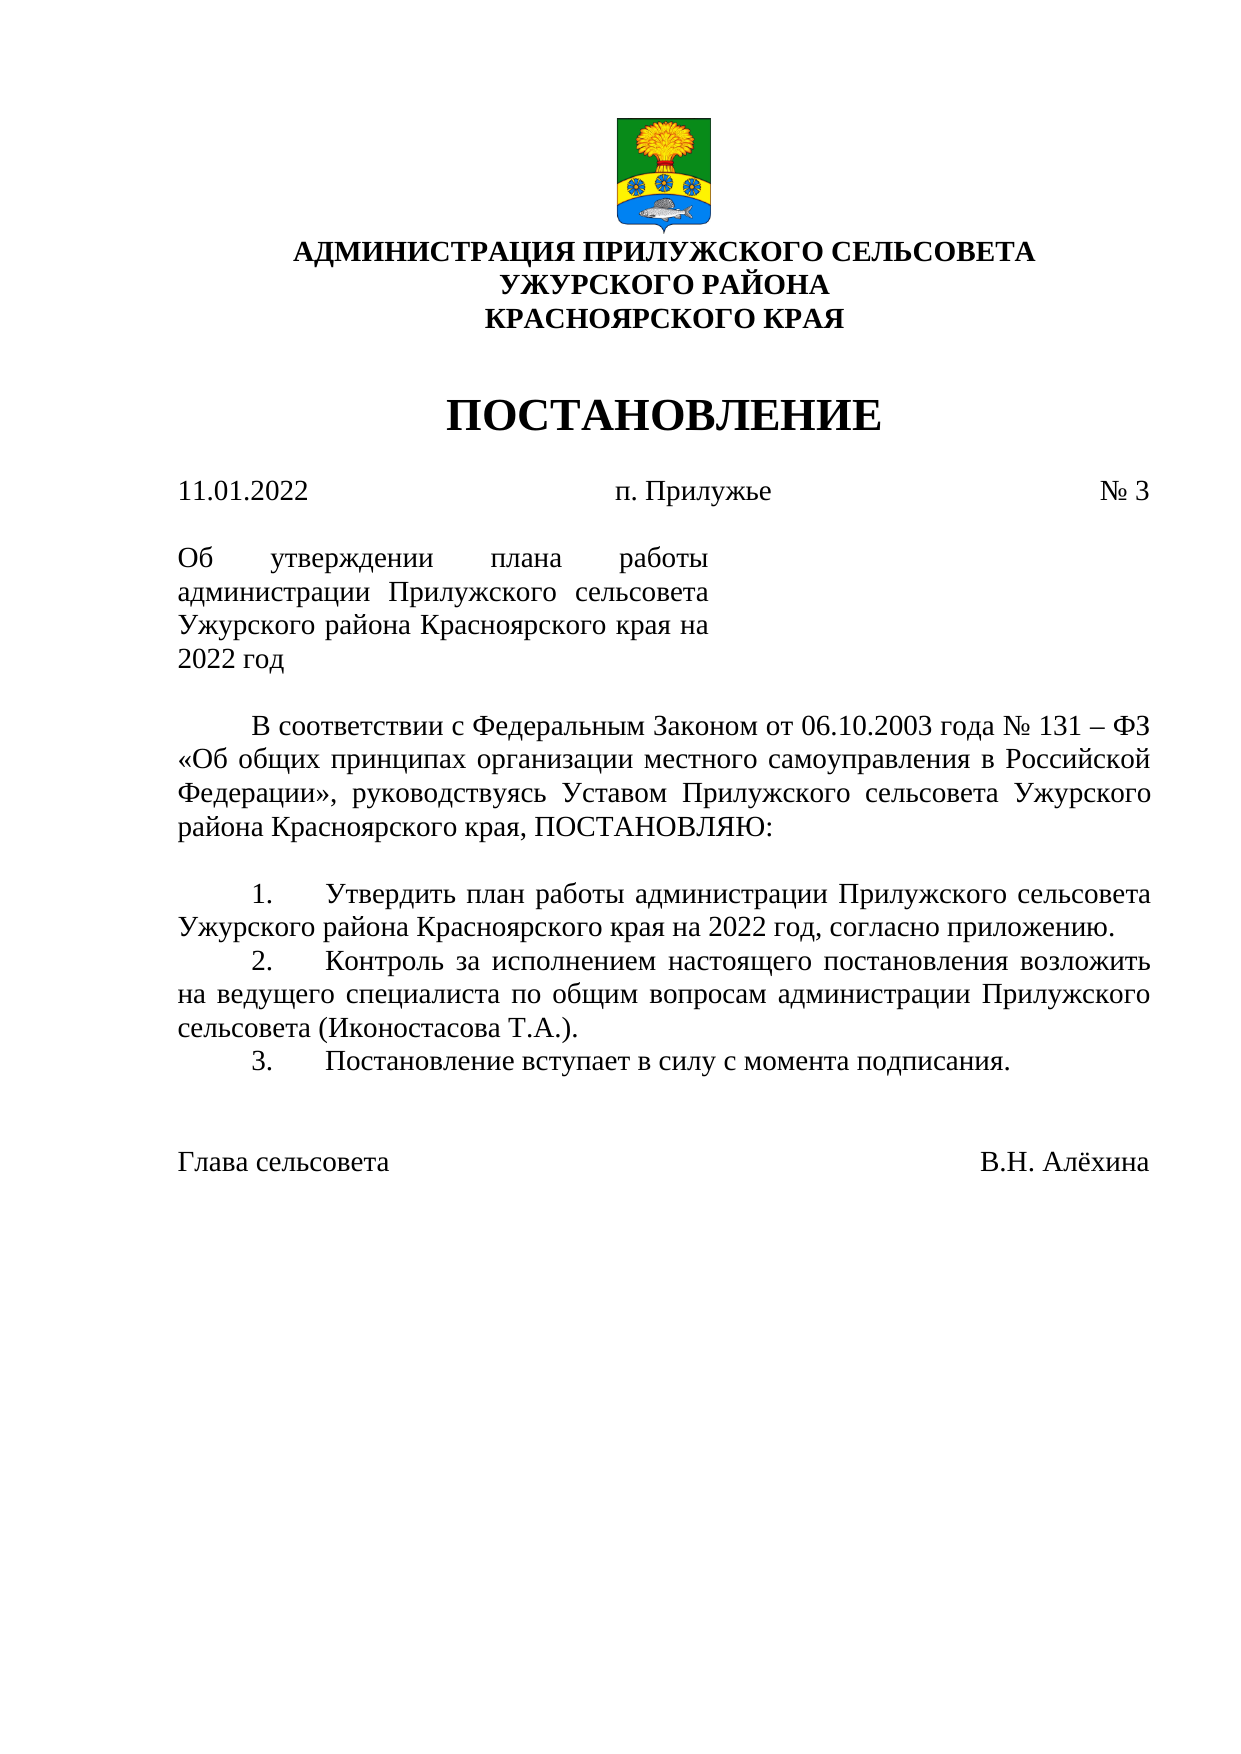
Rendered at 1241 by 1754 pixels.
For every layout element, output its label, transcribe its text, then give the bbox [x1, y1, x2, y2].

text 2. Контроль за исполнением настоящего постановления возложить на ведущего специалиста по общим вопросам администрации Прилужского сельсовета (Иконостасова Т.А.). [177, 943, 1152, 1043]
text В соответствии с Федеральным Законом от 06.10.2003 года № 131 – ФЗ «Об общих принципах организации местного самоуправления в Российской Федерации», руководствуясь Уставом Прилужского сельсовета Ужурского района Красноярского края, ПОСТАНОВЛЯЮ: [177, 708, 1152, 842]
text КРАСНОЯРСКОГО КРАЯ [177, 301, 1152, 334]
text АДМИНИСТРАЦИЯ ПРИЛУЖСКОГО СЕЛЬСОВЕТА [177, 234, 1152, 267]
text 1. Утвердить план работы администрации Прилужского сельсовета Ужурского района Красноярского края на 2022 год, согласно приложению. [177, 876, 1152, 943]
picture [616, 118, 713, 234]
list Постановление вступает в силу с момента подписания. [177, 1043, 1152, 1077]
text УЖУРСКОГО РАЙОНА [177, 267, 1152, 301]
text Глава сельсовета В.Н. Алёхина [177, 1144, 1152, 1178]
text 11.01.2022 п. Прилужье № 3 [177, 473, 1152, 507]
text Об утверждении плана работы администрации Прилужского сельсовета Ужурского района Красноярского края на 2022 год [177, 540, 709, 674]
text ПОСТАНОВЛЕНИЕ [177, 387, 1152, 440]
